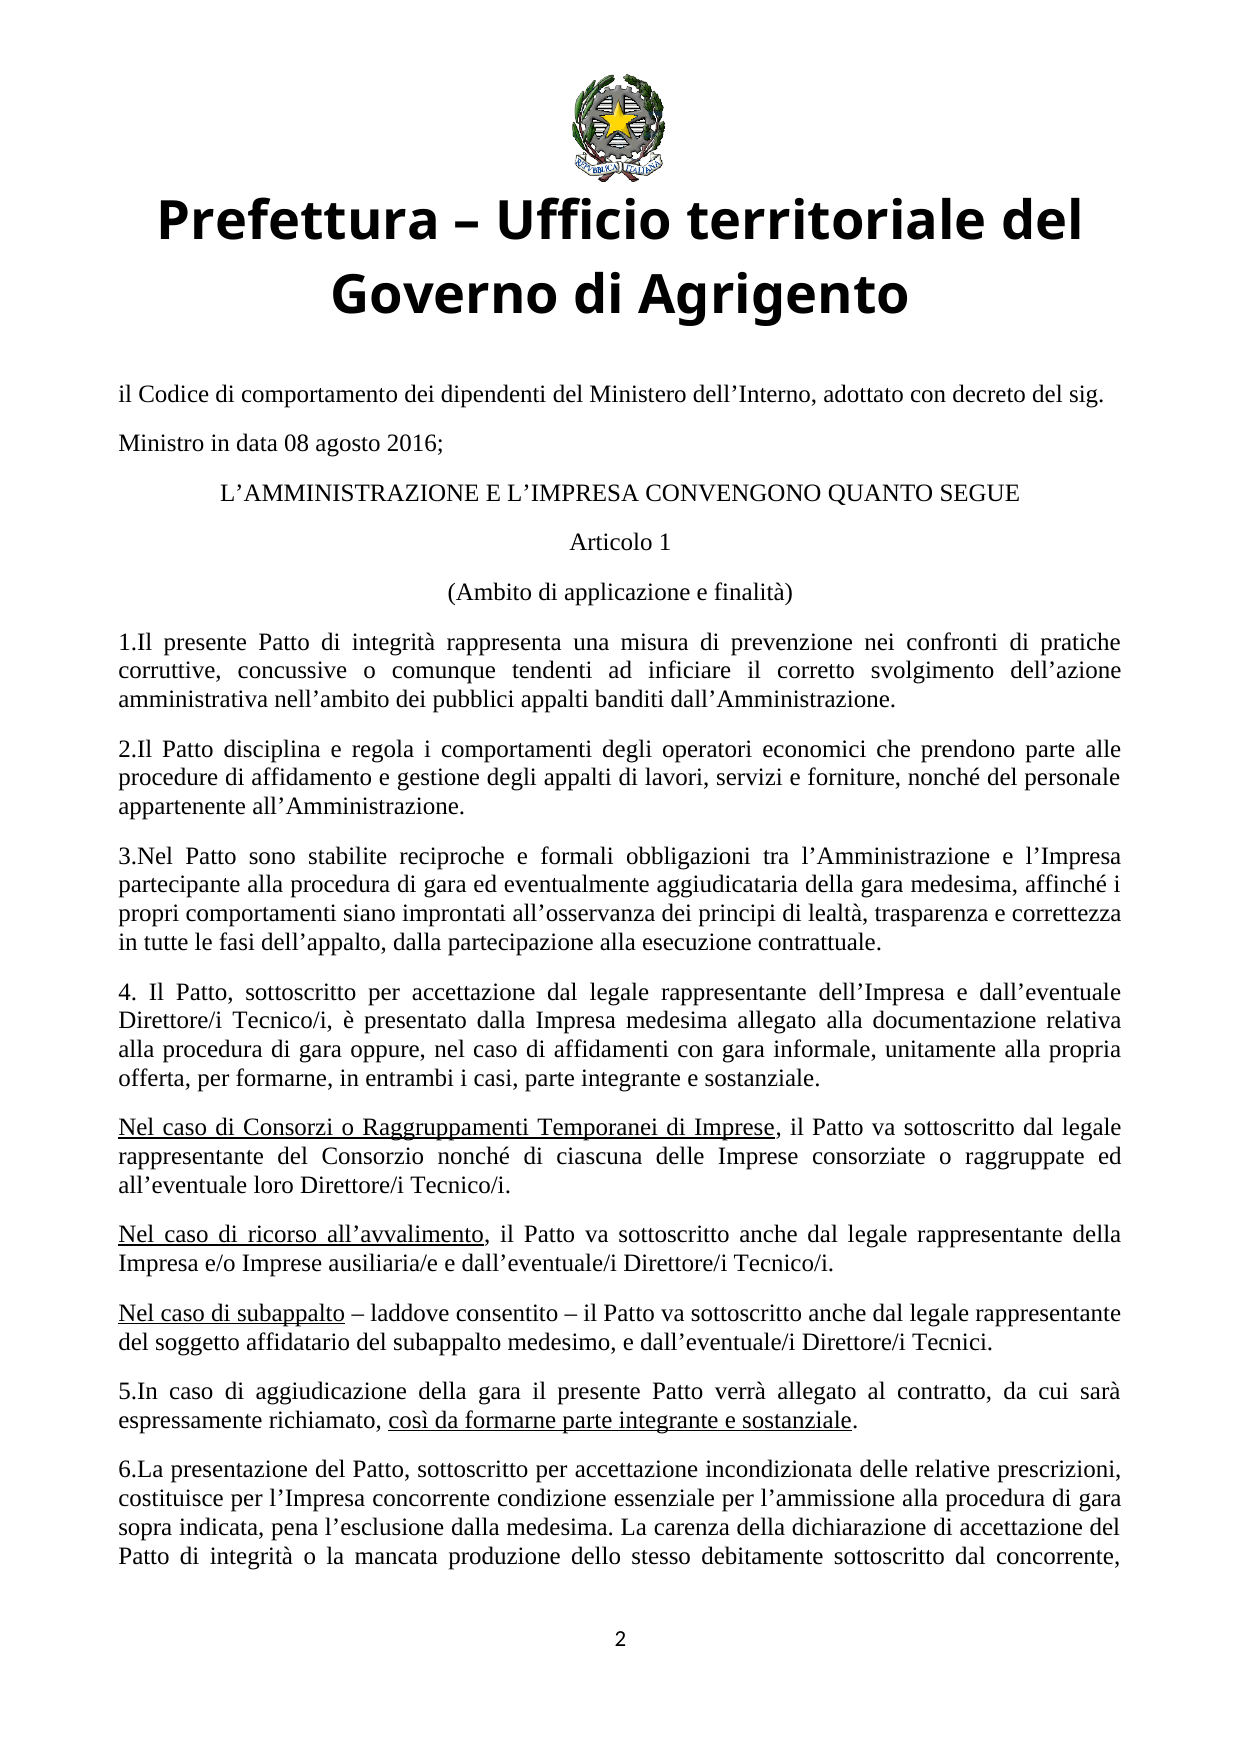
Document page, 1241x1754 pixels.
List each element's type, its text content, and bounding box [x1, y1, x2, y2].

text Nel caso di subappalto – laddove consentito – il Patto va sottoscritto anche dal legale rappresentante del soggetto affidatario del subappalto medesimo, e dall’eventuale/i Direttore/i Tecnici. [118, 1298, 1122, 1355]
text 2.Il Patto disciplina e regola i comportamenti degli operatori economici che prendono parte alle procedure di affidamento e gestione degli appalti di lavori, servizi e forniture, nonché del personale appartenente all’Amministrazione. [118, 734, 1122, 820]
text (Ambito di applicazione e finalità) [118, 577, 1122, 606]
text Nel caso di Consorzi o Raggruppamenti Temporanei di Imprese, il Patto va sottoscritto dal legale rappresentante del Consorzio nonché di ciascuna delle Imprese consorziate o raggruppate ed all’eventuale loro Direttore/i Tecnico/i. [118, 1112, 1122, 1199]
text 5.In caso di aggiudicazione della gara il presente Patto verrà allegato al contratto, da cui sarà espressamente richiamato, così da formarne parte integrante e sostanziale. [118, 1376, 1122, 1434]
text Nel caso di ricorso all’avvalimento, il Patto va sottoscritto anche dal legale rappresentante della Impresa e/o Imprese ausiliaria/e e dall’eventuale/i Direttore/i Tecnico/i. [118, 1219, 1122, 1277]
text il Codice di comportamento dei dipendenti del Ministero dell’Interno, adottato con decreto del sig. [118, 379, 1122, 407]
picture [554, 73, 686, 182]
text Articolo 1 [118, 527, 1122, 556]
text Ministro in data 08 agosto 2016; [118, 428, 1122, 457]
text 3.Nel Patto sono stabilite reciproche e formali obbligazioni tra l’Amministrazione e l’Impresa partecipante alla procedura di gara ed eventualmente aggiudicataria della gara medesima, affinché i propri comportamenti siano improntati all’osservanza dei principi di lealtà, trasparenza e correttezza in tutte le fasi dell’appalto, dalla partecipazione alla esecuzione contrattuale. [118, 841, 1122, 956]
text L’AMMINISTRAZIONE E L’IMPRESA CONVENGONO QUANTO SEGUE [118, 478, 1122, 507]
text 4. Il Patto, sottoscritto per accettazione dal legale rappresentante dell’Impresa e dall’eventuale Direttore/i Tecnico/i, è presentato dalla Impresa medesima allegato alla documentazione relativa alla procedura di gara oppure, nel caso di affidamenti con gara informale, unitamente alla propria offerta, per formarne, in entrambi i casi, parte integrante e sostanziale. [118, 977, 1122, 1092]
text 1.Il presente Patto di integrità rappresenta una misura di prevenzione nei confronti di pratiche corruttive, concussive o comunque tendenti ad inficiare il corretto svolgimento dell’azione amministrativa nell’ambito dei pubblici appalti banditi dall’Amministrazione. [118, 627, 1122, 713]
